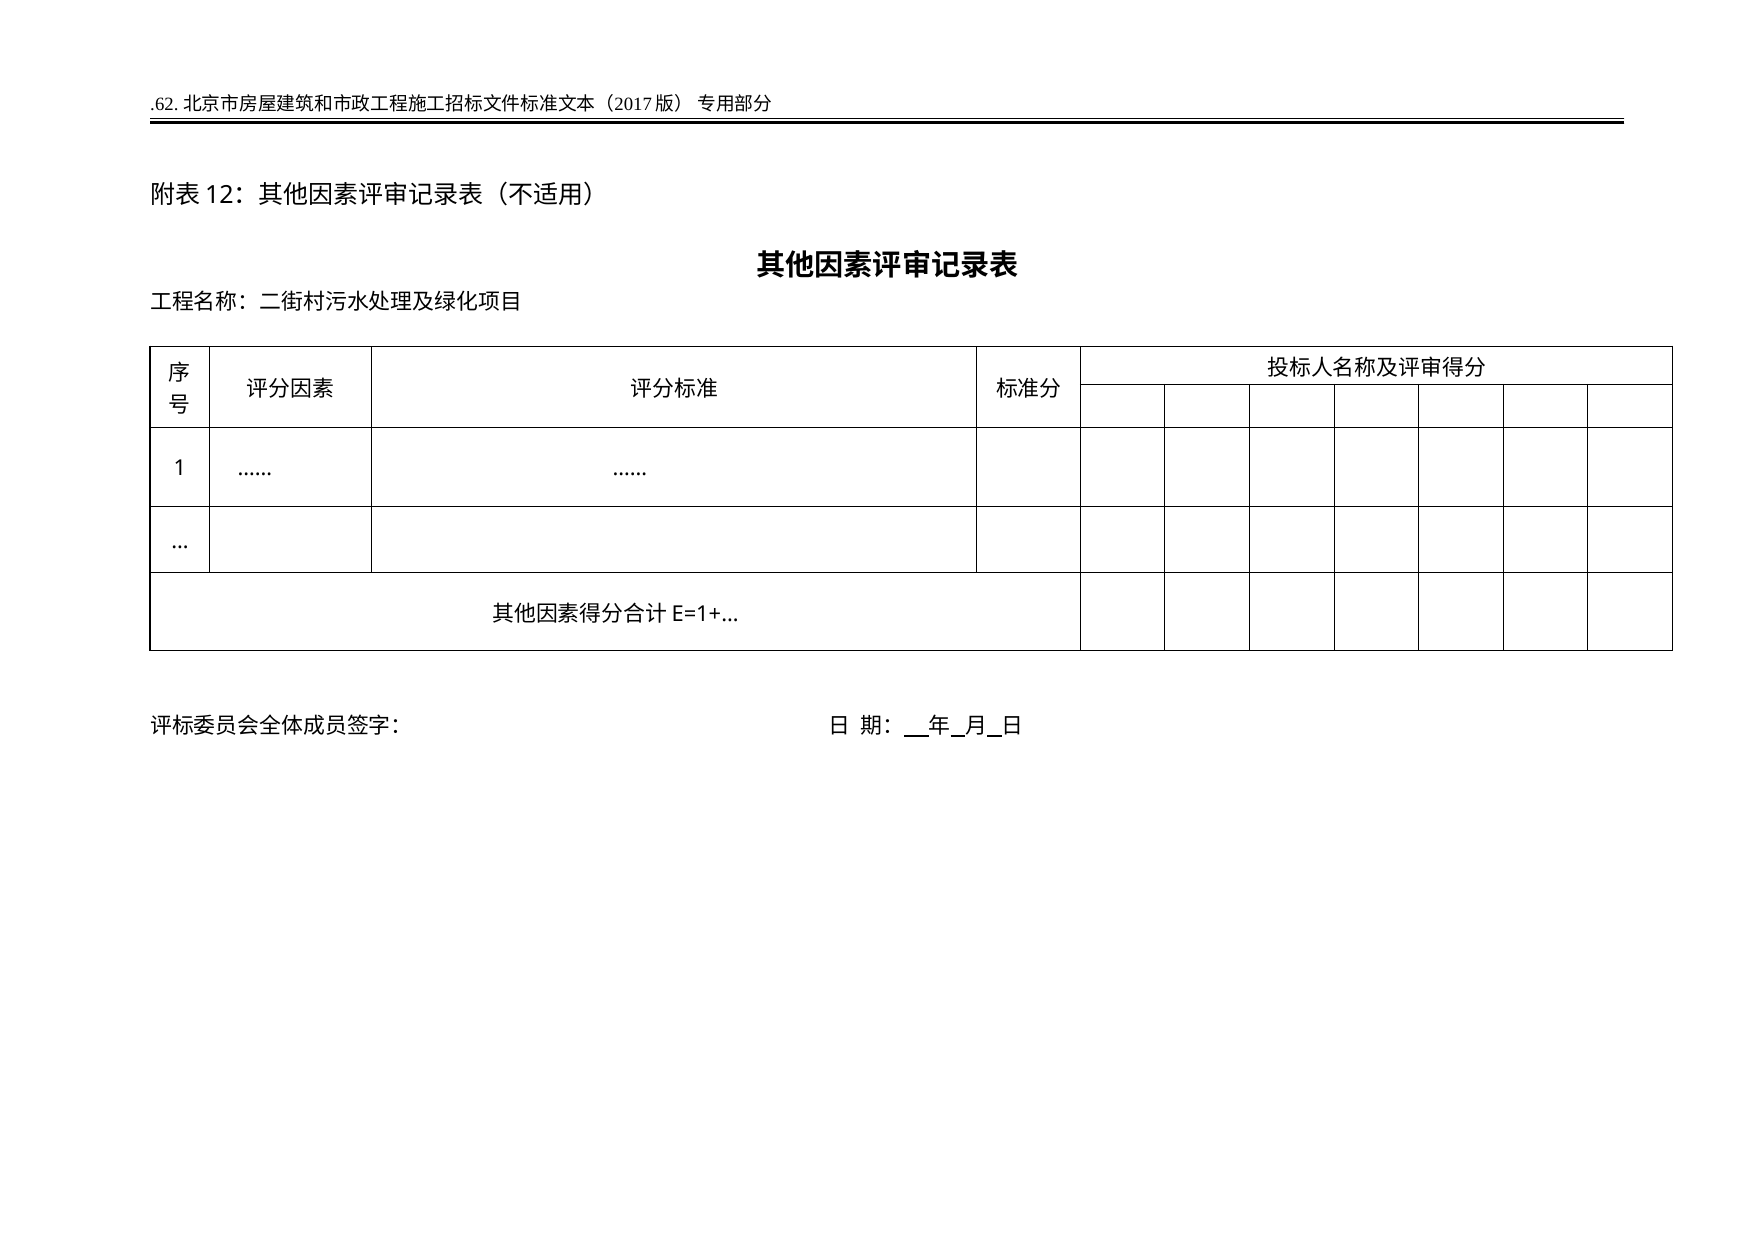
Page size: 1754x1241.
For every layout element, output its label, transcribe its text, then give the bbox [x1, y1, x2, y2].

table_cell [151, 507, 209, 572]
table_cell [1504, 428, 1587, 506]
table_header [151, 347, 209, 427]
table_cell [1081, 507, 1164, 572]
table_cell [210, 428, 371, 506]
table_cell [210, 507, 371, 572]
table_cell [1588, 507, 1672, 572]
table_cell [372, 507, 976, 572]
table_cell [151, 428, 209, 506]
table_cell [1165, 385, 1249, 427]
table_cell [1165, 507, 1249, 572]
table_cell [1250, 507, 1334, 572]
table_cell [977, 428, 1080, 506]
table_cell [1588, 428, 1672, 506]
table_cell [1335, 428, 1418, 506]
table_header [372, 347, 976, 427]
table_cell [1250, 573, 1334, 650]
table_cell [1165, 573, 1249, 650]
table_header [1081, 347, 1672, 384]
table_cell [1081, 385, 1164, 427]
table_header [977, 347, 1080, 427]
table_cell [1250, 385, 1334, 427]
text 其他因素评审记录表 [150, 242, 1624, 284]
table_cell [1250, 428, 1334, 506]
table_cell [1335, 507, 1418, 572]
text 工程名称：二街村污水处理及绿化项目 [150, 284, 1624, 316]
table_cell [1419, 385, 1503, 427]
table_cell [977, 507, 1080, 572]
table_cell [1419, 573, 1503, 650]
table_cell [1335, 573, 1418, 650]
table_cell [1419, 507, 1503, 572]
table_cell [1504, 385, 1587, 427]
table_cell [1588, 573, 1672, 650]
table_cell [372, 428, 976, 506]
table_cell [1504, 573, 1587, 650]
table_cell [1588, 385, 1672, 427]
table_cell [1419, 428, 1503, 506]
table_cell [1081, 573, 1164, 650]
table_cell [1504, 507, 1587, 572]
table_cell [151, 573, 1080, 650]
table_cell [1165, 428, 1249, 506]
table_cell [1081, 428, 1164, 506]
text 评标委员会全体成员签字： 日 期： 年 月 日 [150, 708, 1624, 739]
text 附表12：其他因素评审记录表（不适用） [150, 175, 1624, 211]
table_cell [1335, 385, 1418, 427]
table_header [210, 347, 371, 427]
